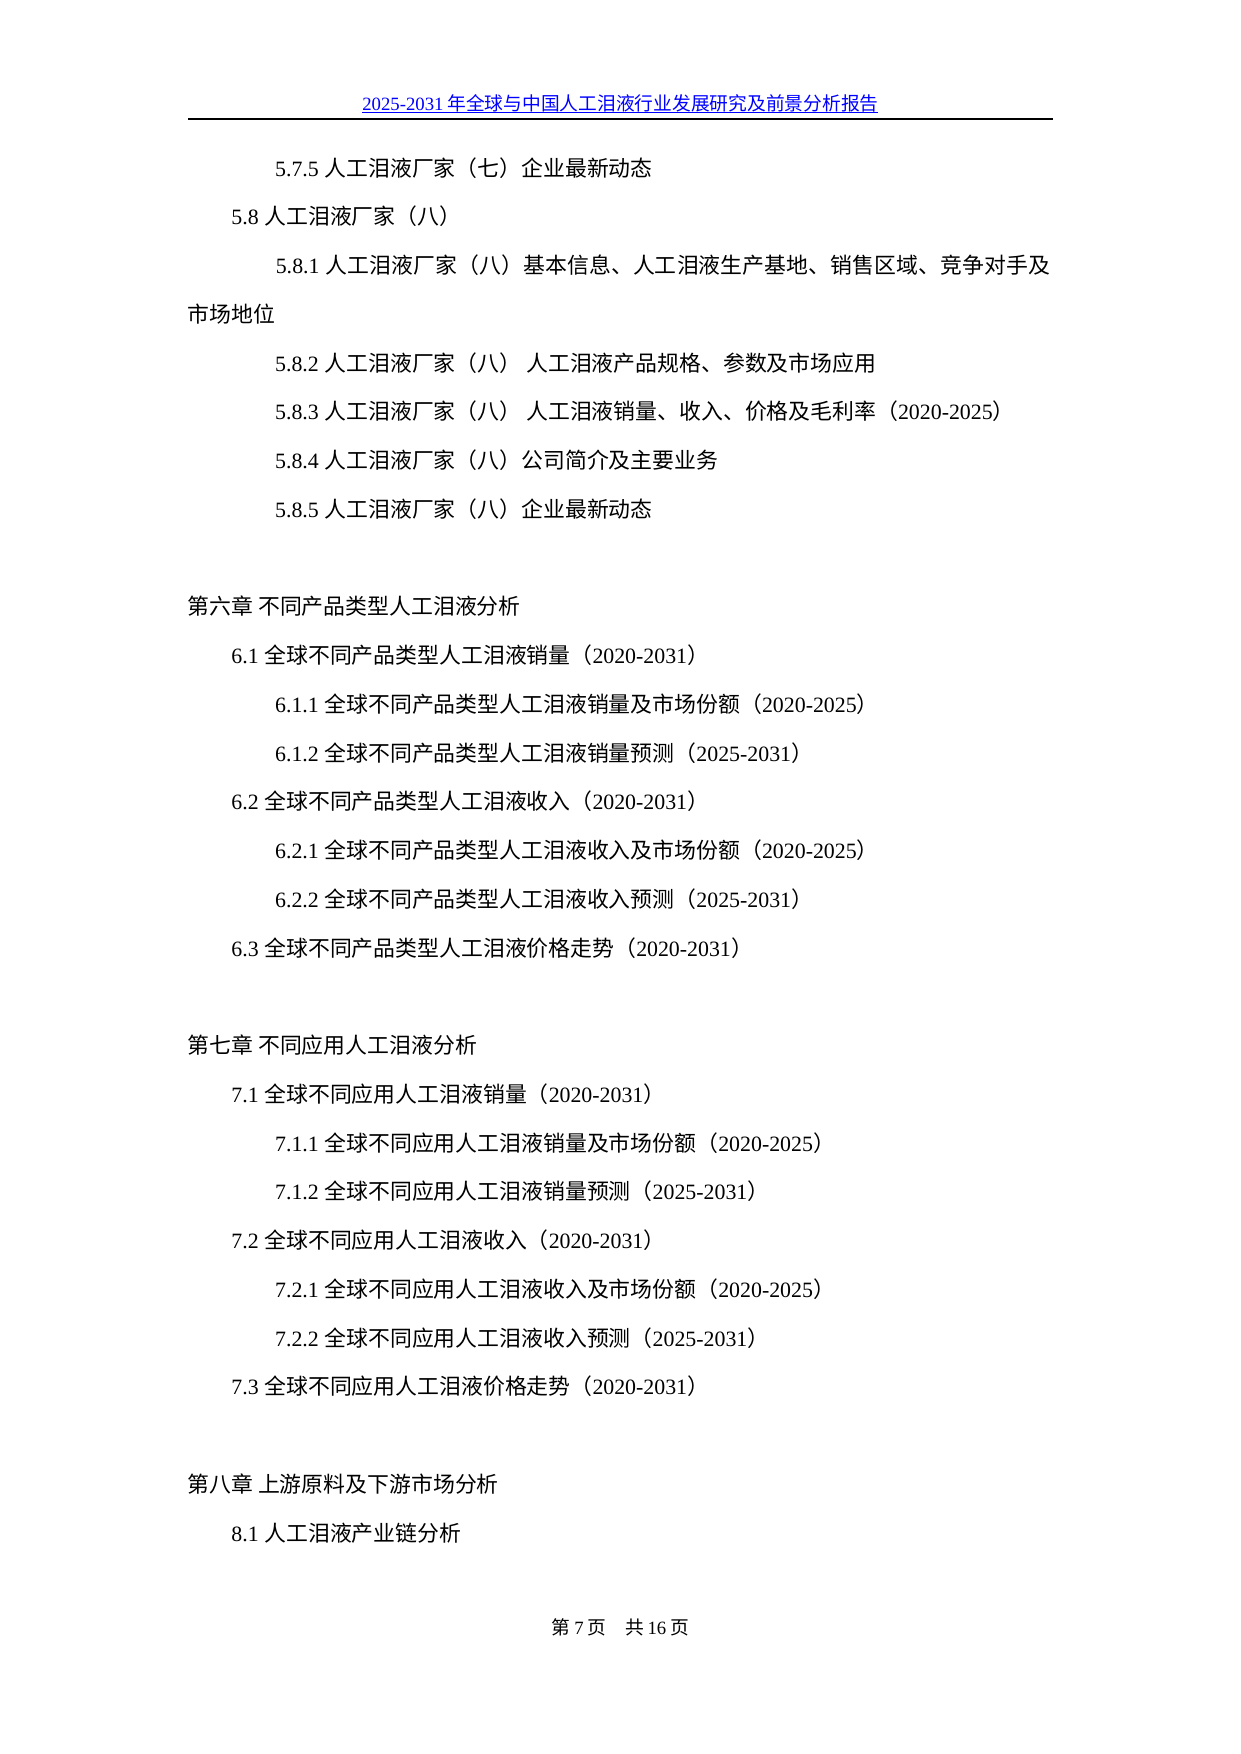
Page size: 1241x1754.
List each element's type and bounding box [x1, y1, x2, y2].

text [187, 150, 1053, 1548]
